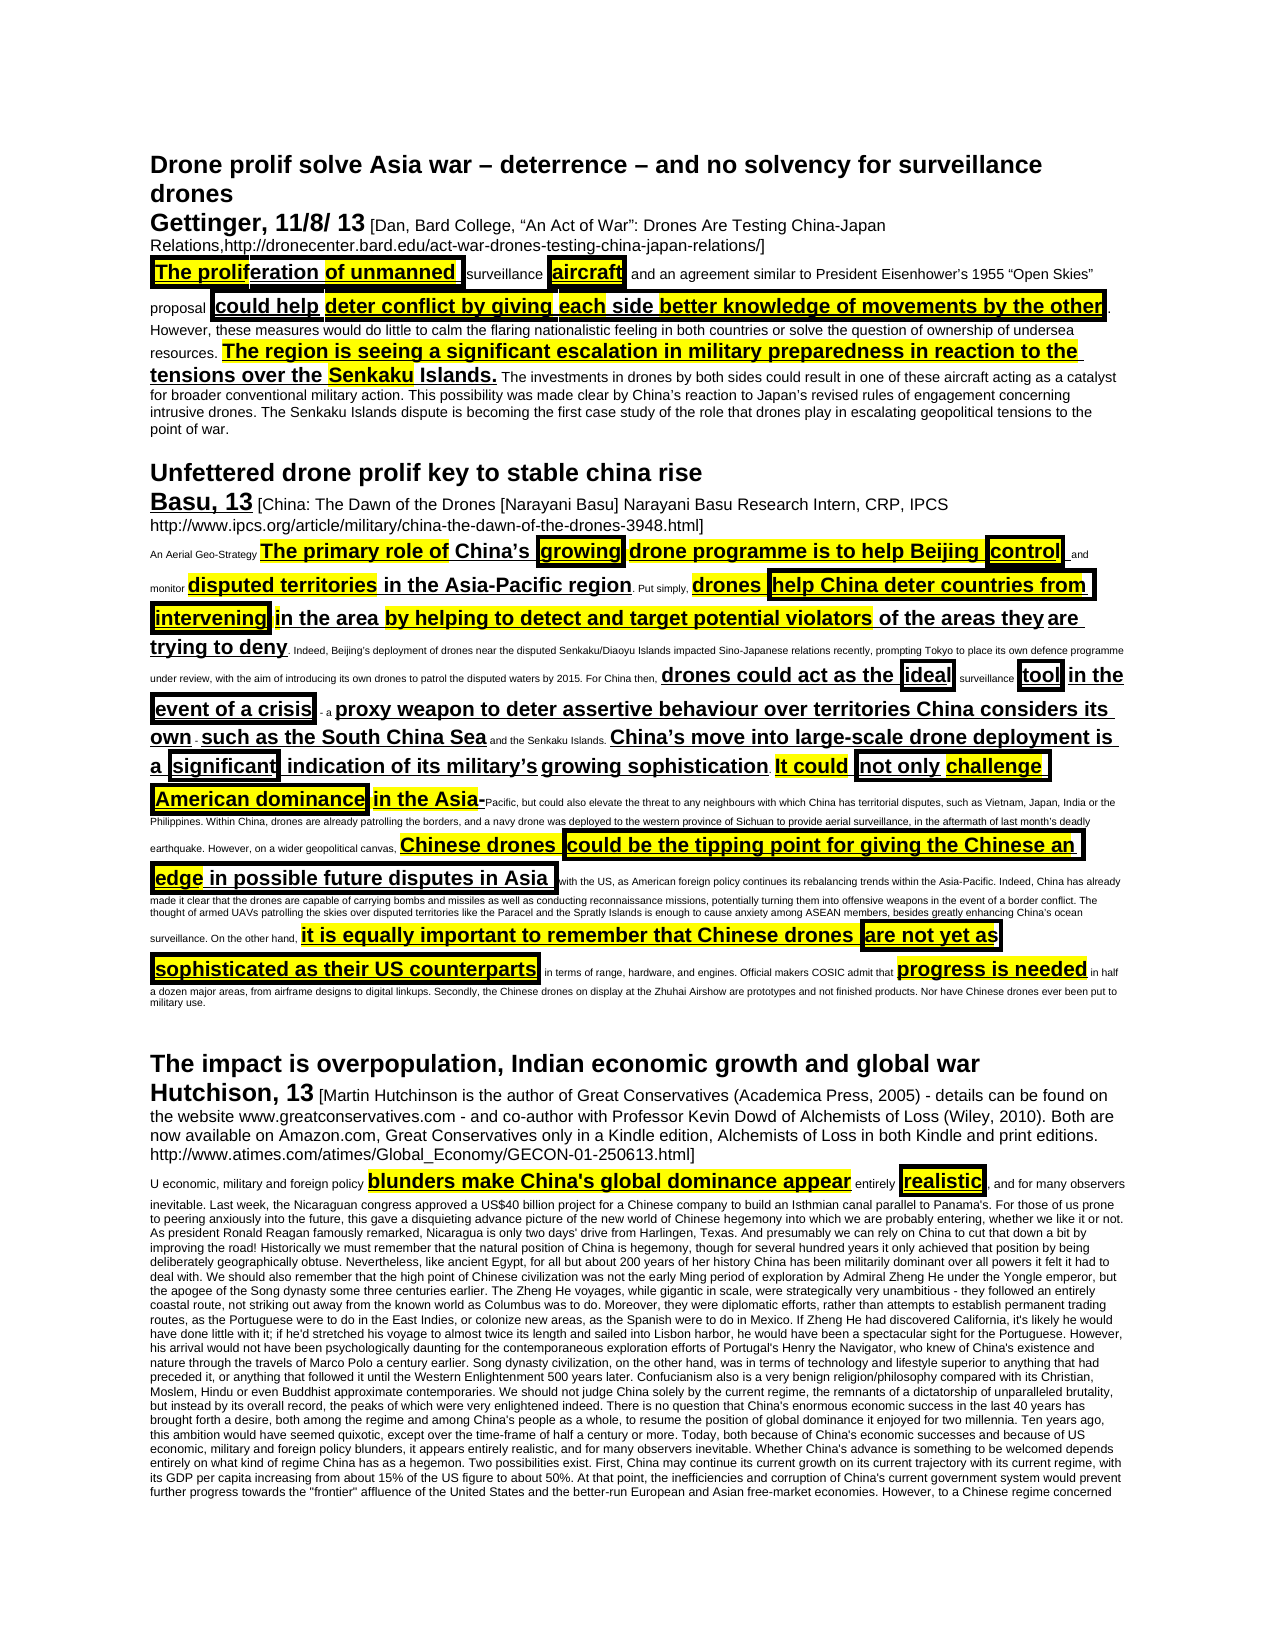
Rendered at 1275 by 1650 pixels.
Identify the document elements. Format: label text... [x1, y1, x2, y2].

text Basu, 13 [China: The Dawn of the Drones [Narayani Basu] Narayani Basu Research Intern, CRP, IPCS http://www.ipcs.org/article/military/china-the-dawn-of-the-drones-3948.html] [150, 487, 1125, 534]
text Hutchison, 13 [Martin Hutchinson is the author of Great Conservatives (Academica Press, 2005) - details can be found on the website www.greatconservatives.com - and co-author with Professor Kevin Dowd of Alchemists of Loss (Wiley, 2010). Both are now available on Amazon.com, Great Conservatives only in a Kindle edition, Alchemists of Loss in both Kindle and print editions. http://www.atimes.com/atimes/Global_Economy/GECON-01-250613.html] [150, 1078, 1125, 1164]
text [150, 1164, 1125, 1499]
text The proliferation of unmanned surveillance aircraft and an agreement similar to President Eisenhower’s 1955 “Open Skies” proposal could help deter conflict by giving each side better knowledge of movements by the other. However, these measures would do little to calm the flaring nationalistic feeling in both countries or solve the question of ownership of undersea resources. The region is seeing a significant escalation in military preparedness in reaction to the tensions over the Senkaku Islands. The investments in drones by both sides could result in one of these aircraft acting as a catalyst for broader conventional military action. This possibility was made clear by China’s reaction to Japan’s revised rules of engagement concerning intrusive drones. The Senkaku Islands dispute is becoming the first case study of the role that drones play in escalating geopolitical tensions to the point of war. [150, 255, 1125, 437]
text An Aerial Geo-Strategy The primary role of China’s growing drone programme is to help Beijing control and monitor disputed territories in the Asia-Pacific region. Put simply, drones help China deter countries from intervening in the area by helping to detect and target potential violators of the areas they are trying to deny. Indeed, Beijing’s deployment of drones near the disputed Senkaku/Diaoyu Islands impacted Sino-Japanese relations recently, prompting Tokyo to place its own defence programme under review, with the aim of introducing its own drones to patrol the disputed waters by 2015. For China then, drones could act as the ideal surveillance tool in the event of a crisis - a proxy weapon to deter assertive behaviour over territories China considers its own - such as the South China Sea and the Senkaku Islands. China’s move into large-scale drone deployment is a significant indication of its military’s growing sophistication. It could not only challenge American dominance in the Asia-Pacific, but could also elevate the threat to any neighbours with which China has territorial disputes, such as Vietnam, Japan, India or the Philippines. Within China, drones are already patrolling the borders, and a navy drone was deployed to the western province of Sichuan to provide aerial surveillance, in the aftermath of last month’s deadly earthquake. However, on a wider geopolitical canvas, Chinese drones could be the tipping point for giving the Chinese an edge in possible future disputes in Asia with the US, as American foreign policy continues its rebalancing trends within the Asia-Pacific. Indeed, China has already made it clear that the drones are capable of carrying bombs and missiles as well as conducting reconnaissance missions, potentially turning them into offensive weapons in the event of a border conflict. The thought of armed UAVs patrolling the skies over disputed territories like the Paracel and the Spratly Islands is enough to cause anxiety among ASEAN members, besides greatly enhancing China’s ocean surveillance. On the other hand, it is equally important to remember that Chinese drones are not yet as sophisticated as their US counterparts in terms of range, hardware, and engines. Official makers COSIC admit that progress is needed in half a dozen major areas, from airframe designs to digital linkups. Secondly, the Chinese drones on display at the Zhuhai Airshow are prototypes and not finished products. Nor have Chinese drones ever been put to military use. [150, 534, 1125, 1009]
subtitle Unfettered drone prolif key to stable china rise [150, 458, 1125, 487]
subtitle Drone prolif solve Asia war – deterrence – and no solvency for surveillance drones [150, 150, 1125, 207]
text Gettinger, 11/8/ 13 [Dan, Bard College, “An Act of War”: Drones Are Testing China-Japan Relations,http://dronecenter.bard.edu/act-war-drones-testing-china-japan-relations/] [150, 207, 1125, 255]
subtitle The impact is overpopulation, Indian economic growth and global war [150, 1049, 1125, 1078]
